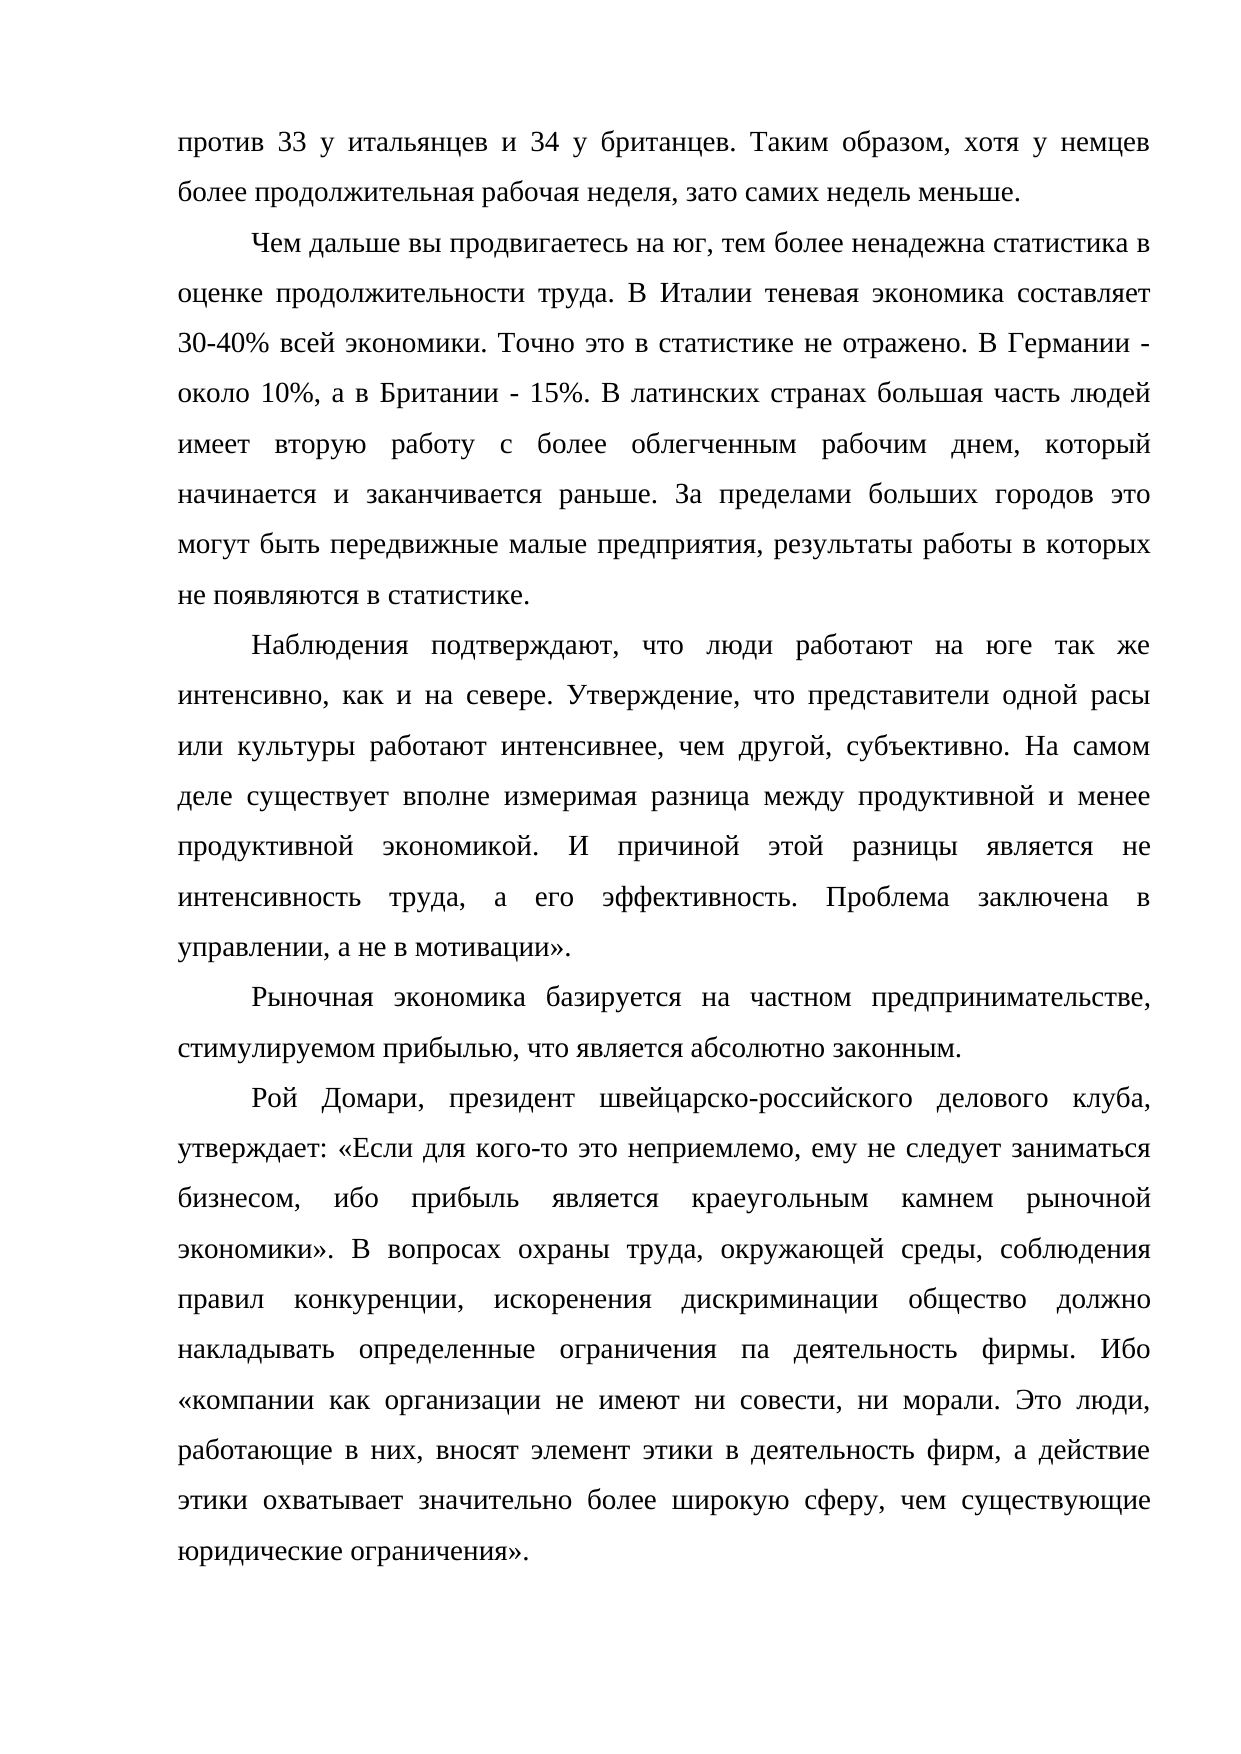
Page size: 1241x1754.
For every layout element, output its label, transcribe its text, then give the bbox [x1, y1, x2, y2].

text Наблюдения подтверждают, что люди работают на юге так же интенсивно, как и на севере. Утверждение, что представители одной расы или культуры работают интенсивнее, чем другой, субъективно. На самом деле существует вполне измеримая разница между продуктивной и менее продуктивной экономикой. И причиной этой разницы является не интенсивность труда, а его эффективность. Проблема заключена в управлении, а не в мотивации». [177, 627, 1152, 963]
text Рыночная экономика базируется на частном предпринимательстве, стимулируемом прибылью, что является абсолютно законным. [177, 979, 1152, 1063]
text Рой Домари, президент швейцарско-российского делового клуба, утверждает: «Если для кого-то это неприемлемо, ему не следует заниматься бизнесом, ибо прибыль является краеугольным камнем рыночной экономики». В вопросах охраны труда, окружающей среды, соблюдения правил конкуренции, искоренения дискриминации общество должно накладывать определенные ограничения па деятельность фирмы. Ибо «компании как организации не имеют ни совести, ни морали. Это люди, работающие в них, вносят элемент этики в деятельность фирм, а действие этики охватывает значительно более широкую сферу, чем существующие юридические ограничения». [177, 1080, 1152, 1566]
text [177, 124, 1152, 208]
text Чем дальше вы продвигаетесь на юг, тем более ненадежна статистика в оценке продолжительности труда. В Италии теневая экономика составляет 30-40% всей экономики. Точно это в статистике не отражено. В Германии - около 10%, а в Британии - 15%. В латинских странах большая часть людей имеет вторую работу с более облегченным рабочим днем, который начинается и заканчивается раньше. За пределами больших городов это могут быть передвижные малые предприятия, результаты работы в которых не появляются в статистике. [177, 225, 1152, 610]
